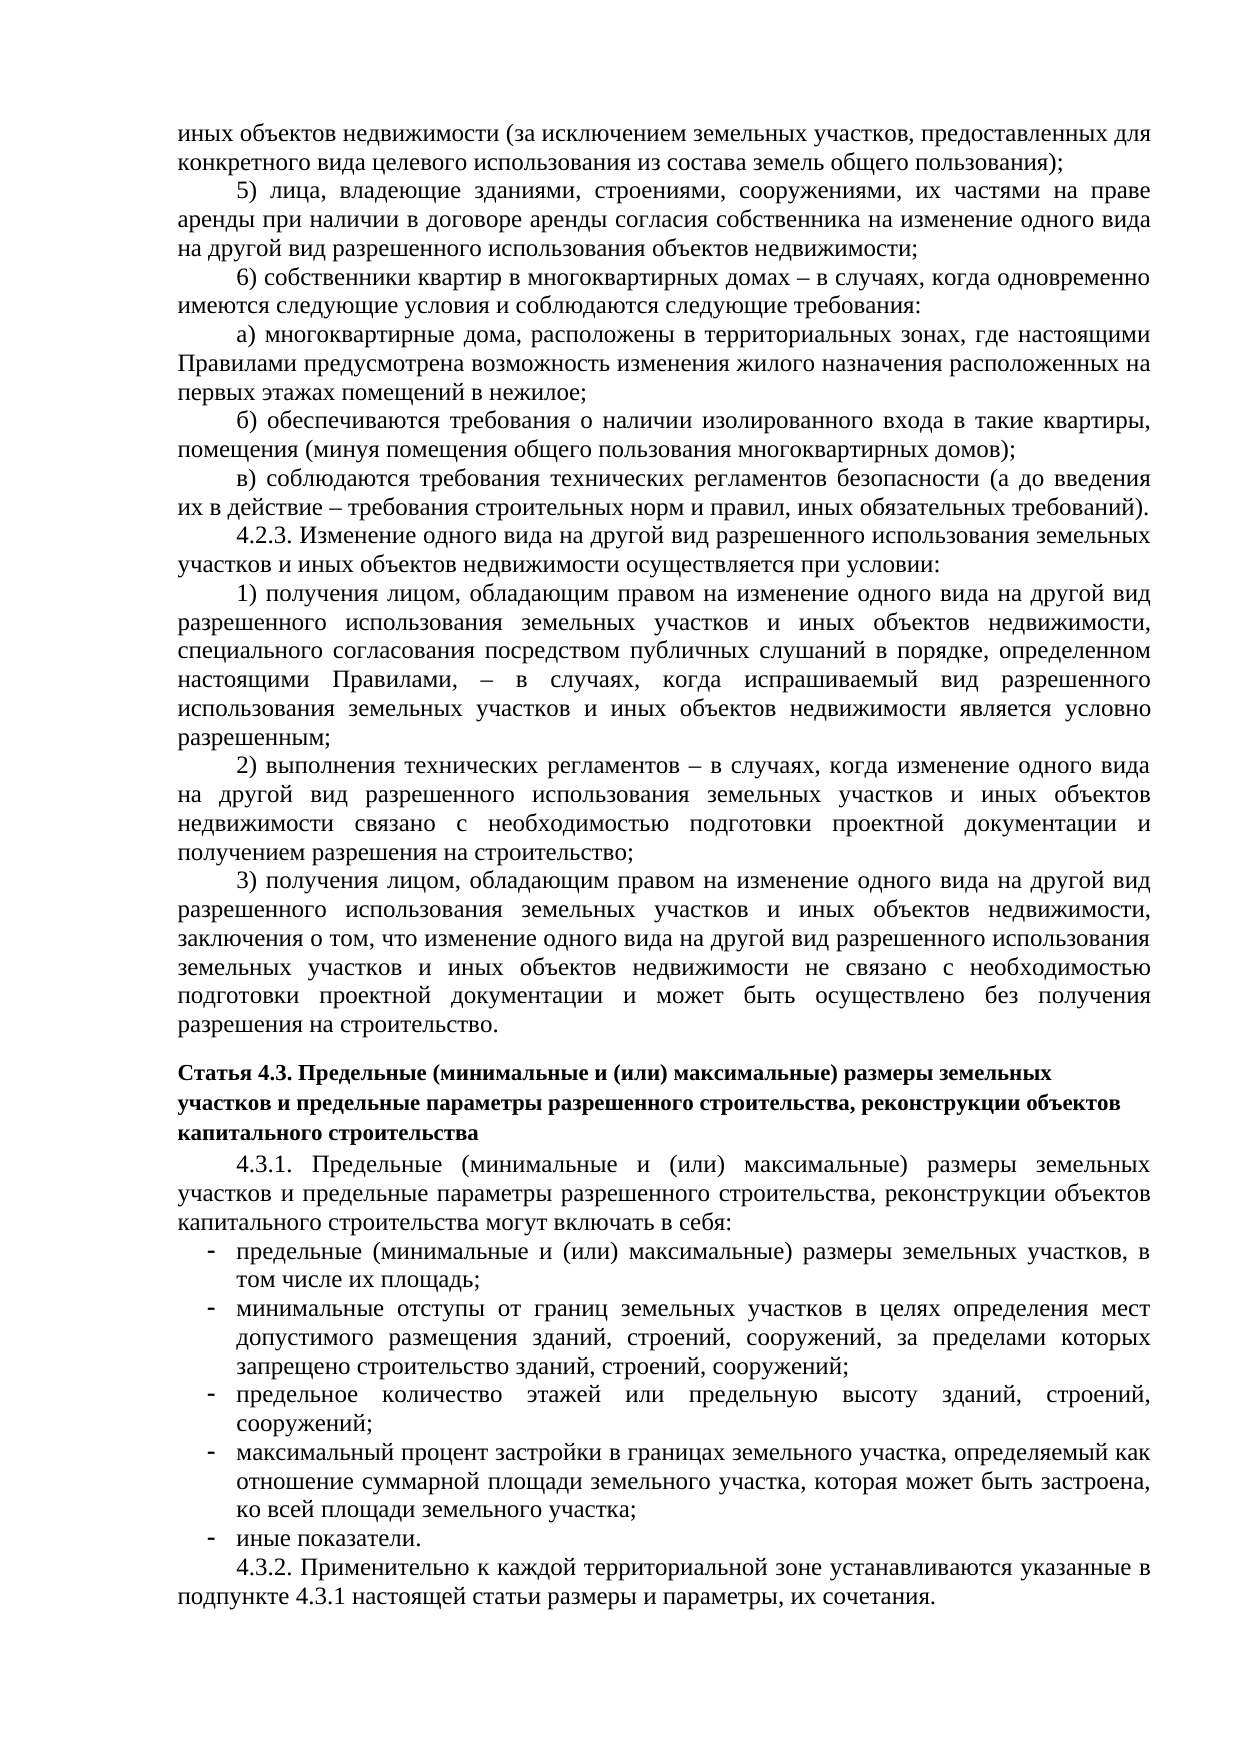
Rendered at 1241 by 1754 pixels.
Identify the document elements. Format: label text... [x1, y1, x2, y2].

list минимальные отступы от границ земельных участков в целях определения мест допустимого размещения зданий, строений, сооружений, за пределами которых запрещено строительство зданий, строений, сооружений; [207, 1293, 1152, 1379]
text 4.3.2. Применительно к каждой территориальной зоне устанавливаются указанные в подпункте 4.3.1 настоящей статьи размеры и параметры, их сочетания. [177, 1552, 1152, 1609]
text в) соблюдаются требования технических регламентов безопасности (а до введения их в действие – требования строительных норм и правил, иных обязательных требований). [177, 463, 1152, 521]
text 1) получения лицом, обладающим правом на изменение одного вида на другой вид разрешенного использования земельных участков и иных объектов недвижимости, специального согласования посредством публичных слушаний в порядке, определенном настоящими Правилами, – в случаях, когда испрашиваемый вид разрешенного использования земельных участков и иных объектов недвижимости является условно разрешенным; [177, 578, 1152, 751]
text а) многоквартирные дома, расположены в территориальных зонах, где настоящими Правилами предусмотрена возможность изменения жилого назначения расположенных на первых этажах помещений в нежилое; [177, 319, 1152, 406]
text 3) получения лицом, обладающим правом на изменение одного вида на другой вид разрешенного использования земельных участков и иных объектов недвижимости, заключения о том, что изменение одного вида на другой вид разрешенного использования земельных участков и иных объектов недвижимости не связано с необходимостью подготовки проектной документации и может быть осуществлено без получения разрешения на строительство. [177, 866, 1152, 1038]
subtitle Статья 4.3. Предельные (минимальные и (или) максимальные) размеры земельных участков и предельные параметры разрешенного строительства, реконструкции объектов капитального строительства [177, 1059, 1152, 1146]
text б) обеспечиваются требования о наличии изолированного входа в такие квартиры, помещения (минуя помещения общего пользования многоквартирных домов); [177, 406, 1152, 463]
text 4.3.1. Предельные (минимальные и (или) максимальные) размеры земельных участков и предельные параметры разрешенного строительства, реконструкции объектов капитального строительства могут включать в себя: [177, 1149, 1152, 1236]
list максимальный процент застройки в границах земельного участка, определяемый как отношение суммарной площади земельного участка, которая может быть застроена, ко всей площади земельного участка; [207, 1437, 1152, 1523]
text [177, 118, 1152, 176]
list предельное количество этажей или предельную высоту зданий, строений, сооружений; [207, 1379, 1152, 1437]
text 4.2.3. Изменение одного вида на другой вид разрешенного использования земельных участков и иных объектов недвижимости осуществляется при условии: [177, 521, 1152, 578]
text 2) выполнения технических регламентов – в случаях, когда изменение одного вида на другой вид разрешенного использования земельных участков и иных объектов недвижимости связано с необходимостью подготовки проектной документации и получением разрешения на строительство; [177, 751, 1152, 866]
list иные показатели. [207, 1523, 1152, 1552]
text 6) собственники квартир в многоквартирных домах – в случаях, когда одновременно имеются следующие условия и соблюдаются следующие требования: [177, 262, 1152, 319]
list предельные (минимальные и (или) максимальные) размеры земельных участков, в том числе их площадь; [207, 1236, 1152, 1293]
text 5) лица, владеющие зданиями, строениями, сооружениями, их частями на праве аренды при наличии в договоре аренды согласия собственника на изменение одного вида на другой вид разрешенного использования объектов недвижимости; [177, 176, 1152, 262]
